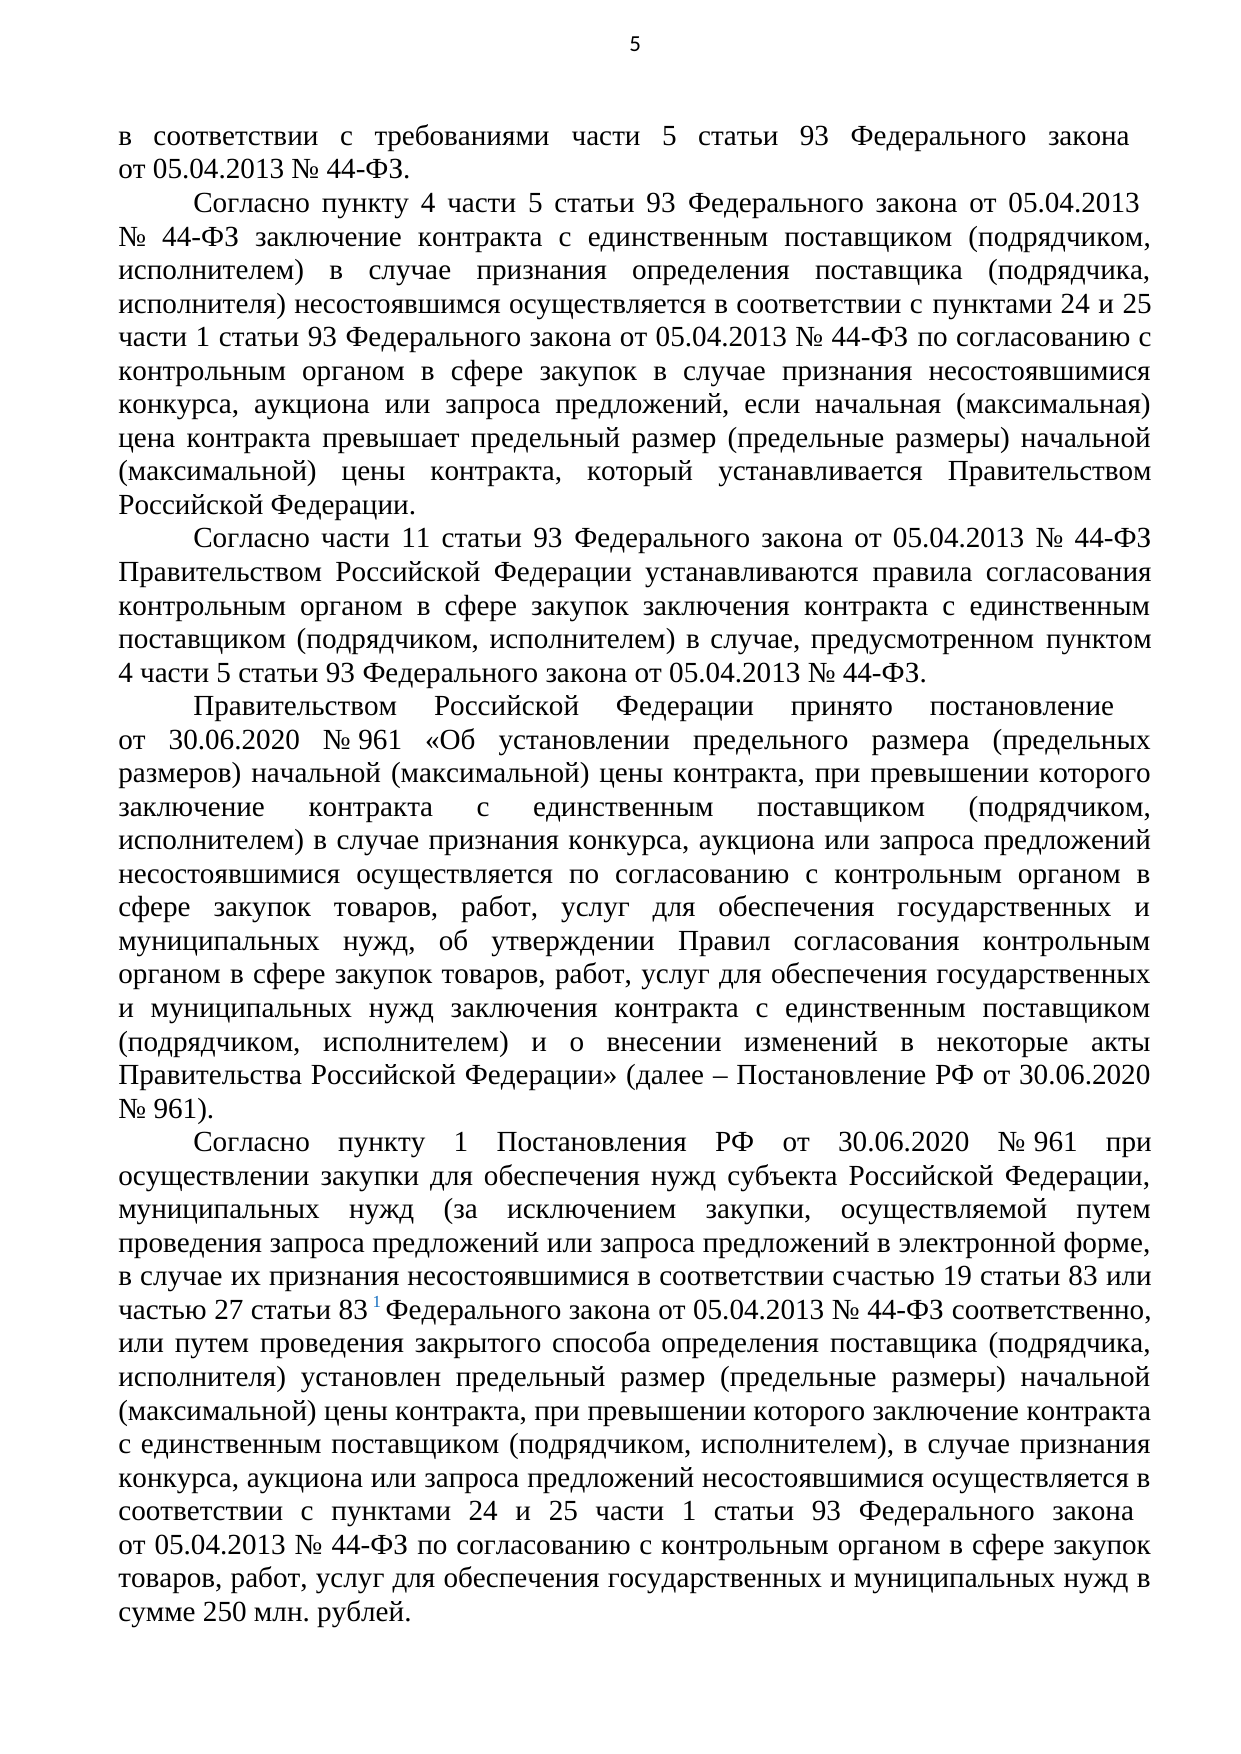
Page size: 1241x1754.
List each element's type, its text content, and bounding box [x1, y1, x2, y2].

text Согласно пункту 4 части 5 статьи 93 Федерального закона от 05.04.2013 № 44-ФЗ заключение контракта с единственным поставщиком (подрядчиком, исполнителем) в случае признания определения поставщика (подрядчика, исполнителя) несостоявшимся осуществляется в соответствии с пунктами 24 и 25 части 1 статьи 93 Федерального закона от 05.04.2013 № 44-ФЗ по согласованию с контрольным органом в сфере закупок в случае признания несостоявшимися конкурса, аукциона или запроса предложений, если начальная (максимальная) цена контракта превышает предельный размер (предельные размеры) начальной (максимальной) цены контракта, который устанавливается Правительством Российской Федерации. [118, 185, 1152, 521]
text Правительством Российской Федерации принято постановление от 30.06.2020 № 961 «Об установлении предельного размера (предельных размеров) начальной (максимальной) цены контракта, при превышении которого заключение контракта с единственным поставщиком (подрядчиком, исполнителем) в случае признания конкурса, аукциона или запроса предложений несостоявшимися осуществляется по согласованию с контрольным органом в сфере закупок товаров, работ, услуг для обеспечения государственных и муниципальных нужд, об утверждении Правил согласования контрольным органом в сфере закупок товаров, работ, услуг для обеспечения государственных и муниципальных нужд заключения контракта с единственным поставщиком (подрядчиком, исполнителем) и о внесении изменений в некоторые акты Правительства Российской Федерации» (далее – Постановление РФ от 30.06.2020 № 961). [118, 688, 1152, 1124]
text Согласно части 11 статьи 93 Федерального закона от 05.04.2013 № 44-ФЗ Правительством Российской Федерации устанавливаются правила согласования контрольным органом в сфере закупок заключения контракта с единственным поставщиком (подрядчиком, исполнителем) в случае, предусмотренном пунктом 4 части 5 статьи 93 Федерального закона от 05.04.2013 № 44-ФЗ. [118, 521, 1152, 688]
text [118, 118, 1152, 185]
text Согласно пункту 1 Постановления РФ от 30.06.2020 № 961 при осуществлении закупки для обеспечения нужд субъекта Российской Федерации, муниципальных нужд (за исключением закупки, осуществляемой путем проведения запроса предложений или запроса предложений в электронной форме, в случае их признания несостоявшимися в соответствии счастью 19 статьи 83 или частью 27 статьи 83 1 Федерального закона от 05.04.2013 № 44-ФЗ соответственно, или путем проведения закрытого способа определения поставщика (подрядчика, исполнителя) установлен предельный размер (предельные размеры) начальной (максимальной) цены контракта, при превышении которого заключение контракта с единственным поставщиком (подрядчиком, исполнителем), в случае признания конкурса, аукциона или запроса предложений несостоявшимися осуществляется в соответствии с пунктами 24 и 25 части 1 статьи 93 Федерального закона от 05.04.2013 № 44-ФЗ по согласованию с контрольным органом в сфере закупок товаров, работ, услуг для обеспечения государственных и муниципальных нужд в сумме 250 млн. рублей. [118, 1124, 1152, 1627]
